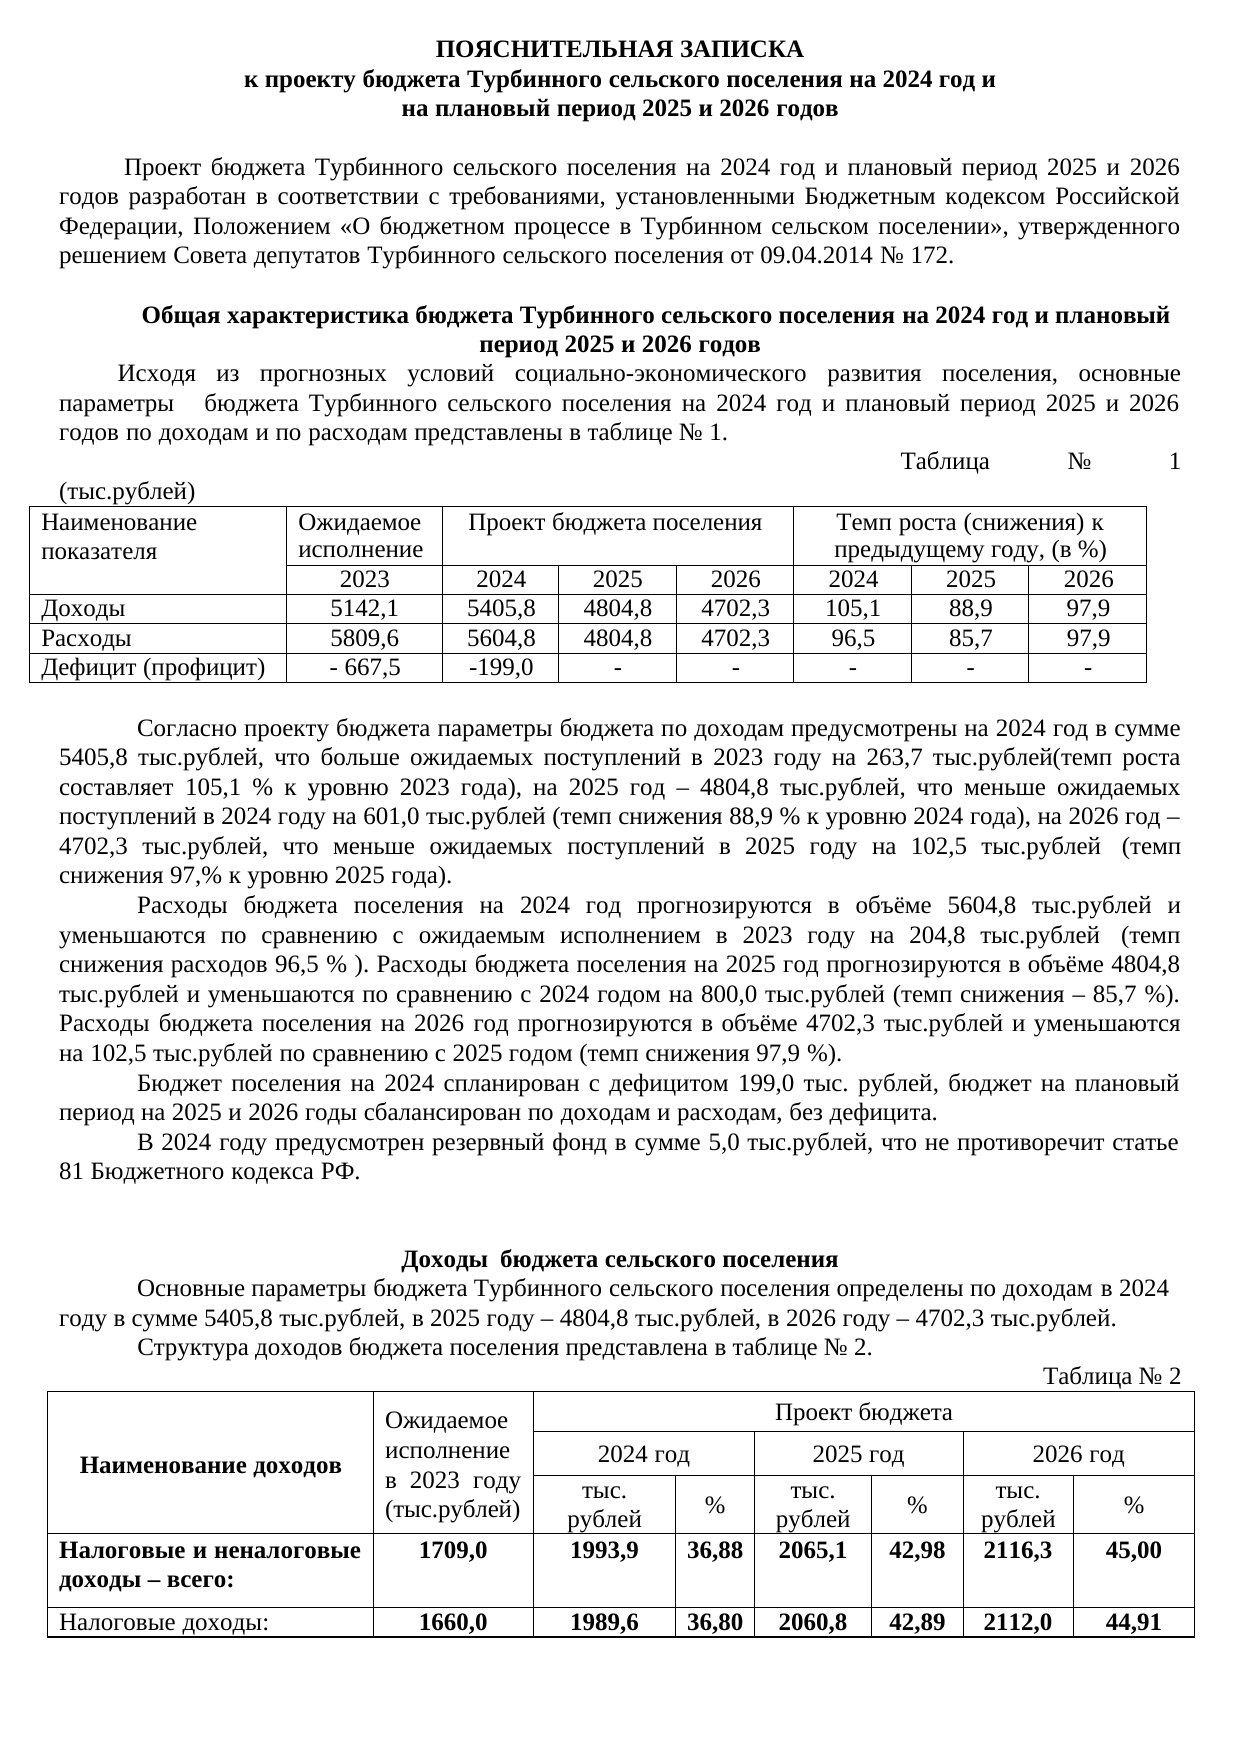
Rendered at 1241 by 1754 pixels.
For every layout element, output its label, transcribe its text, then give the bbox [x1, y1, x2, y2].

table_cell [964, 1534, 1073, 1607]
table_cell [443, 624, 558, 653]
text Доходы бюджета сельского поселения [401, 1244, 1207, 1273]
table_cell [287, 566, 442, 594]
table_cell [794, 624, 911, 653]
text Проект бюджета Турбинного сельского поселения на 2024 год и плановый период 2025 и 2026 годов разработан в соответствии с требованиями, установленными Бюджетным кодексом Российской Федерации, Положением «О бюджетном процессе в Турбинном сельском поселении», утвержденного решением Совета депутатов Турбинного сельского поселения от 09.04.2014 № 172. [59, 152, 1181, 269]
text В 2024 году предусмотрен резервный фонд в сумме 5,0 тыс.рублей, что не противоречит статье 81 Бюджетного кодекса РФ. [59, 1127, 1180, 1185]
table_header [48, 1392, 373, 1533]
text Таблица № 1 [900, 447, 1207, 475]
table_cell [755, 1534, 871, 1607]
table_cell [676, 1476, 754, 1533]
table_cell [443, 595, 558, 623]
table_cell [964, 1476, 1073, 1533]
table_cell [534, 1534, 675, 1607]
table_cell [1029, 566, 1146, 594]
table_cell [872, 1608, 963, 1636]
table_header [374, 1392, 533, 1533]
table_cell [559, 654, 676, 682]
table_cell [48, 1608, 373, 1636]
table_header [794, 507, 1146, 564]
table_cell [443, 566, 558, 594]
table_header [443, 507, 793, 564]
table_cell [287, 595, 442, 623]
text Таблица № 2 [17, 1361, 1181, 1390]
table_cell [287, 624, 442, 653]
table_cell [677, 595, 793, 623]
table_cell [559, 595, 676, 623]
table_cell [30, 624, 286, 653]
text к проекту бюджета Турбинного сельского поселения на 2024 год и на плановый период 2025 и 2026 годов [243, 64, 997, 122]
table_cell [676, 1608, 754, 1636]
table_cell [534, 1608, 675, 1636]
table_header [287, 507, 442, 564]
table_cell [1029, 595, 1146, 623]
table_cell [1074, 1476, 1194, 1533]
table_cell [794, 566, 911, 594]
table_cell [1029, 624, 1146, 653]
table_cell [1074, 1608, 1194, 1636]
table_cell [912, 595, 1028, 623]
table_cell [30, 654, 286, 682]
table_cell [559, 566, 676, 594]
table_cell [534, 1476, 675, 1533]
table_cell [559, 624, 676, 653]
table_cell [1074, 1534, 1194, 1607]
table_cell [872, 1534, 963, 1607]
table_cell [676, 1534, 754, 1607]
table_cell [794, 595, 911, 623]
text Расходы бюджета поселения на 2024 год прогнозируются в объёме 5604,8 тыс.рублей и уменьшаются по сравнению с ожидаемым исполнением в 2023 году на 204,8 тыс.рублей (темп снижения расходов 96,5 % ). Расходы бюджета поселения на 2025 год прогнозируются в объёме 4804,8 тыс.рублей и уменьшаются по сравнению с 2024 годом на 800,0 тыс.рублей (темп снижения – 85,7 %). Расходы бюджета поселения на 2026 год прогнозируются в объёме 4702,3 тыс.рублей и уменьшаются на 102,5 тыс.рублей по сравнению с 2025 годом (темп снижения 97,9 %). [59, 890, 1181, 1067]
text Согласно проекту бюджета параметры бюджета по доходам предусмотрены на 2024 год в сумме 5405,8 тыс.рублей, что больше ожидаемых поступлений в 2023 году на 263,7 тыс.рублей(темп роста составляет 105,1 % к уровню 2023 года), на 2025 год – 4804,8 тыс.рублей, что меньше ожидаемых поступлений в 2024 году на 601,0 тыс.рублей (темп снижения 88,9 % к уровню 2024 года), на 2026 год – 4702,3 тыс.рублей, что меньше ожидаемых поступлений в 2025 году на 102,5 тыс.рублей (темп снижения 97,% к уровню 2025 года). [59, 713, 1182, 889]
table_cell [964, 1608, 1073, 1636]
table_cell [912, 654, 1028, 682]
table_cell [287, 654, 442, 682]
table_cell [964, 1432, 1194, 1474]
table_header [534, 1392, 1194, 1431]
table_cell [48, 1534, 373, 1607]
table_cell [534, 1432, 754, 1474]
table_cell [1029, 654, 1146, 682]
text (тыс.рублей) [59, 476, 1207, 505]
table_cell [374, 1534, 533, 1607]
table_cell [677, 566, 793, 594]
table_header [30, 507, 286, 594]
text Общая характеристика бюджета Турбинного сельского поселения на 2024 год и плановый [141, 300, 1207, 328]
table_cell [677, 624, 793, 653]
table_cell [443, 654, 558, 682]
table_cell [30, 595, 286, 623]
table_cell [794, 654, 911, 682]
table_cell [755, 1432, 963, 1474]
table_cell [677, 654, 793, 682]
text Основные параметры бюджета Турбинного сельского поселения определены по доходам в 2024 году в сумме 5405,8 тыс.рублей, в 2025 году – 4804,8 тыс.рублей, в 2026 году – 4702,3 тыс.рублей. [59, 1273, 1207, 1331]
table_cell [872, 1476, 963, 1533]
text ПОЯСНИТЕЛЬНАЯ ЗАПИСКА [243, 34, 997, 63]
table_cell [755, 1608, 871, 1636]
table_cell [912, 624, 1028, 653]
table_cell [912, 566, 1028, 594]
text Исходя из прогнозных условий социально-экономического развития поселения, основные параметры бюджета Турбинного сельского поселения на 2024 год и плановый период 2025 и 2026 годов по доходам и по расходам представлены в таблице № 1. [59, 358, 1181, 446]
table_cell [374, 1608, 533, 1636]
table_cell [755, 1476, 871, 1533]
text Структура доходов бюджета поселения представлена в таблице № 2. [137, 1332, 1207, 1361]
text период 2025 и 2026 годов [479, 329, 1207, 358]
text Бюджет поселения на 2024 спланирован с дефицитом 199,0 тыс. рублей, бюджет на плановый период на 2025 и 2026 годы сбалансирован по доходам и расходам, без дефицита. [59, 1068, 1181, 1126]
